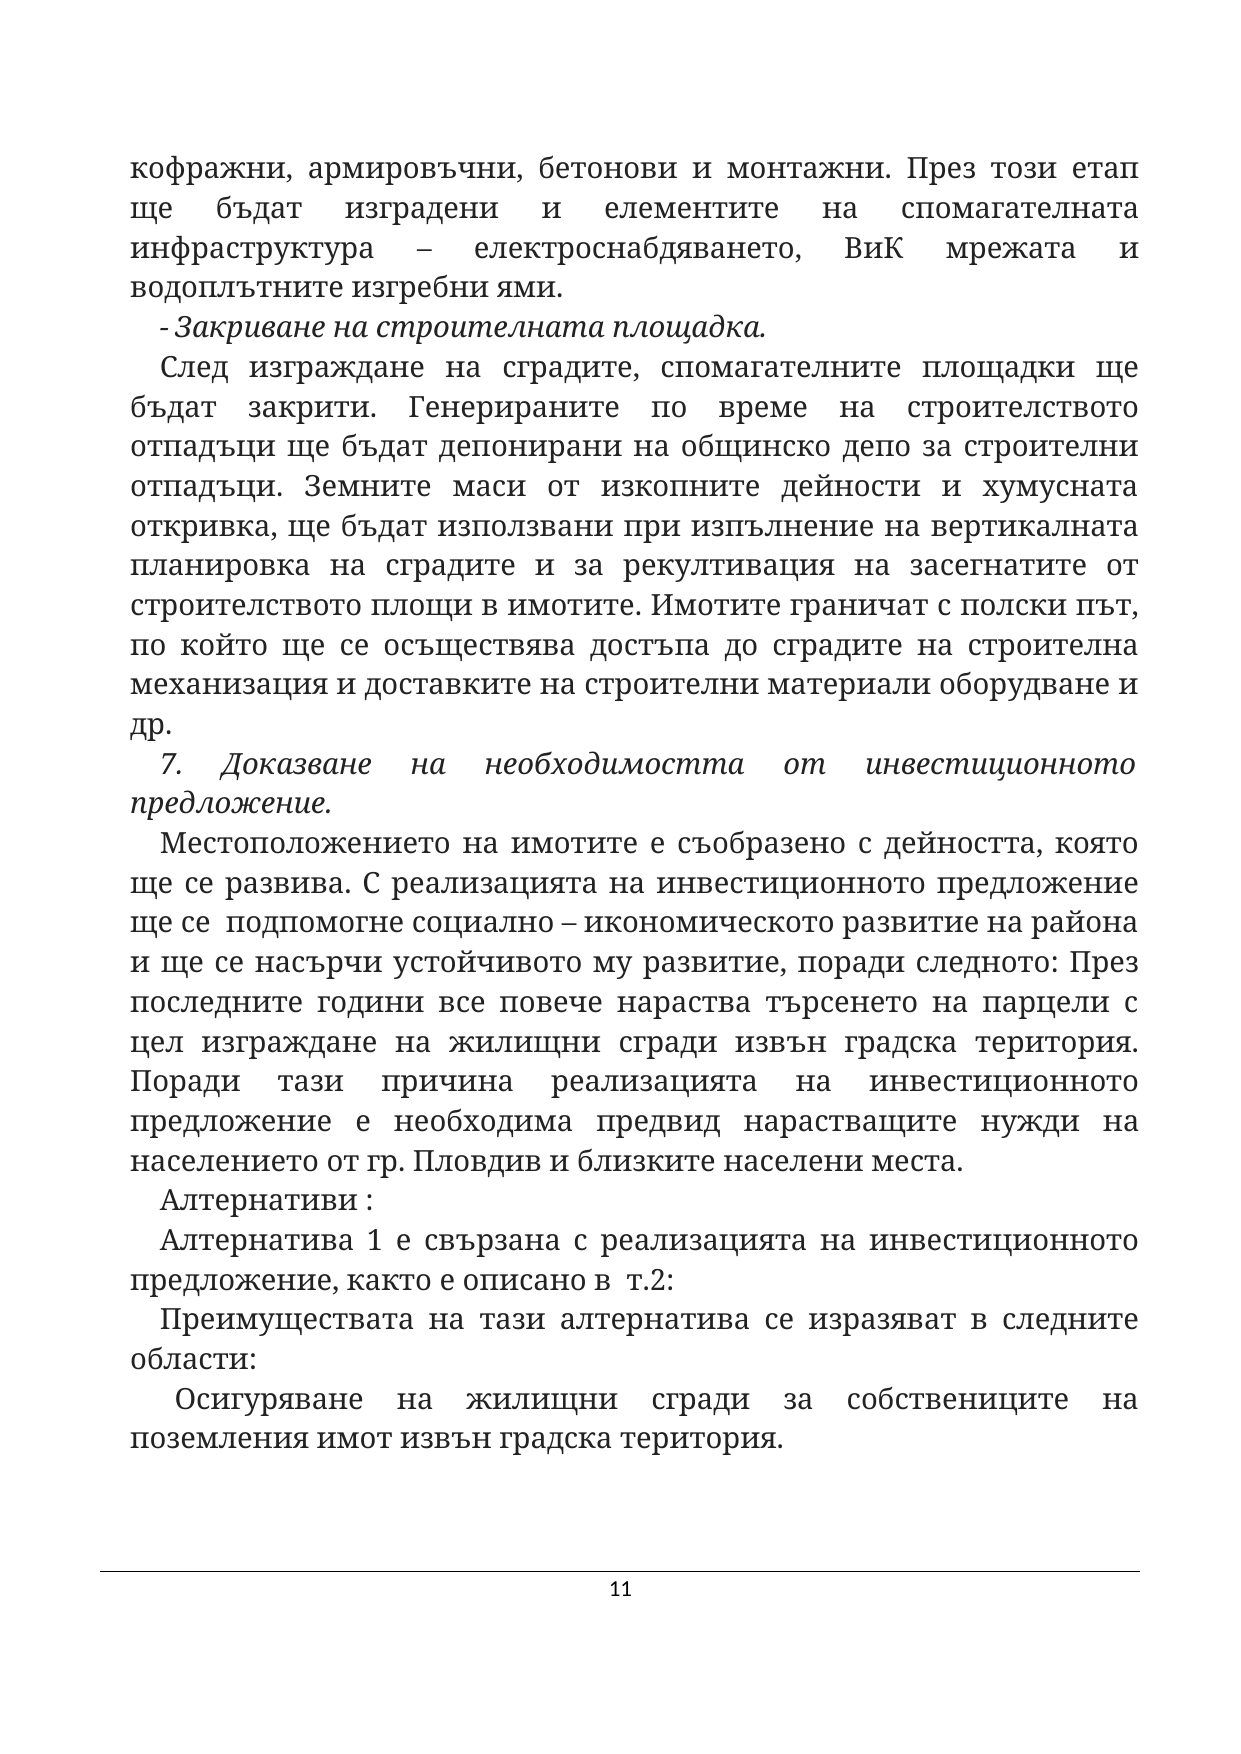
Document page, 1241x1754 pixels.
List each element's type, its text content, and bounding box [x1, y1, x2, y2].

text След изграждане на сградите, спомагателните площадки ще бъдат закрити. Генерираните по време на строителството отпадъци ще бъдат депонирани на общинско депо за строителни отпадъци. Земните маси от изкопните дейности и хумусната откривка, ще бъдат използвани при изпълнение на вертикалната планировка на сградите и за рекултивация на засегнатите от строителството площи в имотите. Имотите граничат с полски път, по който ще се осъществява достъпа до сградите на строителна механизация и доставките на строителни материали оборудване и др. [130, 346, 1140, 743]
text Местоположението на имотите е съобразено с дейността, която ще се развива. С реализацията на инвестиционното предложение ще се подпомогне социално – икономическото развитие на района и ще се насърчи устойчивото му развитие, поради следното: През последните години все повече нараства търсенето на парцели с цел изграждане на жилищни сгради извън градска територия. Поради тази причина реализацията на инвестиционното предложение е необходима предвид нарастващите нужди на населението от гр. Пловдив и близките населени места. [130, 822, 1140, 1179]
text Алтернатива 1 е свързана с реализацията на инвестиционното предложение, както е описано в т.2: [130, 1219, 1140, 1299]
text Преимуществата на тази алтернатива се изразяват в следните области: [130, 1299, 1140, 1378]
text Осигуряване на жилищни сгради за собствениците на поземления имот извън градска територия. [130, 1378, 1140, 1457]
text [130, 148, 1140, 306]
text Алтернативи : [130, 1179, 1140, 1219]
text 7. Доказване на необходимостта от инвестиционното предложение. [130, 743, 1140, 822]
text - Закриване на строителната площадка. [130, 306, 1140, 346]
